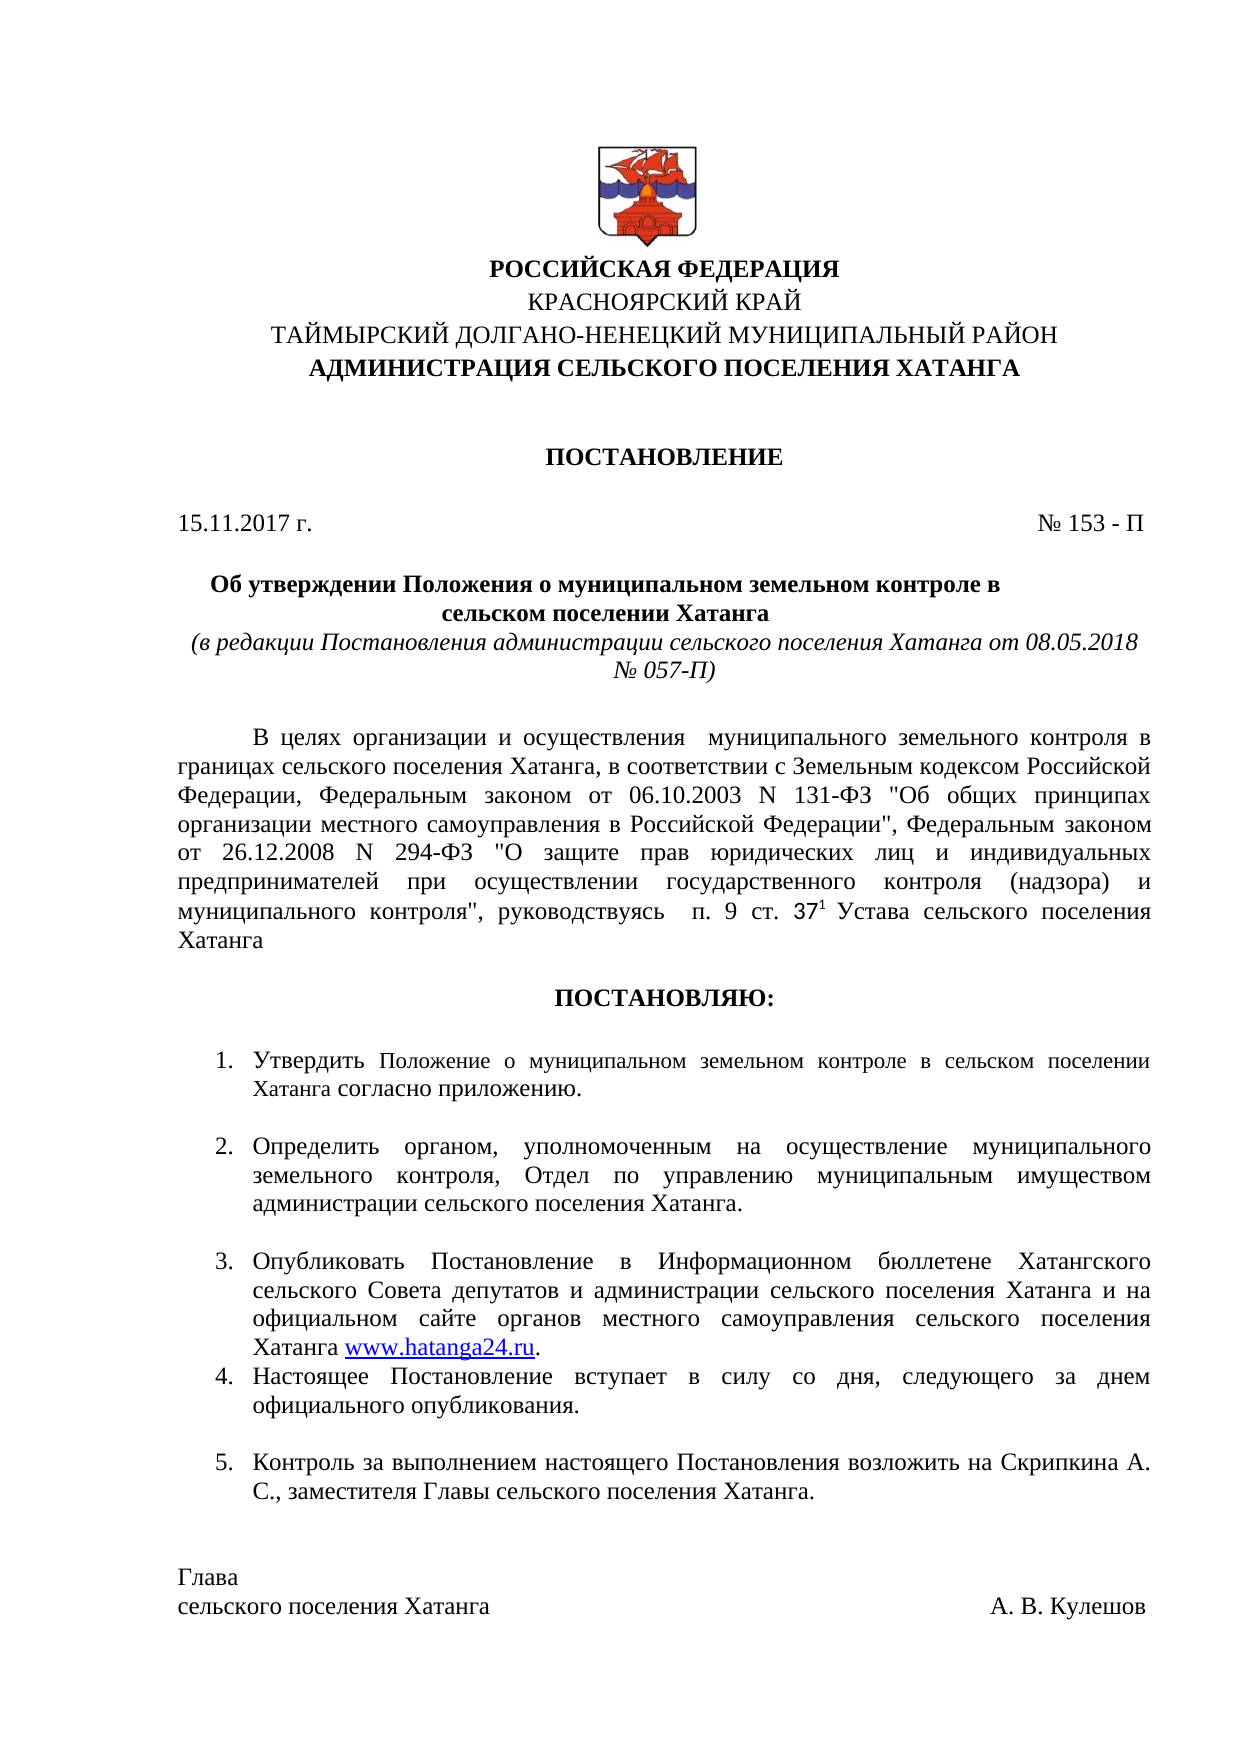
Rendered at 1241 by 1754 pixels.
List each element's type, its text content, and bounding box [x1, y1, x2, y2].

text 15.11.2017 г. № 153 - П [177, 508, 1152, 537]
list Утвердить Положение о муниципальном земельном контроле в сельском поселении Хатанга согласно приложению. [215, 1045, 1152, 1102]
text КРАСНОЯРСКИЙ КРАЙ [177, 287, 1152, 316]
text АДМИНИСТРАЦИЯ СЕЛЬСКОГО ПОСЕЛЕНИЯ ХАТАНГА [177, 353, 1152, 382]
text (в редакции Постановления администрации сельского поселения Хатанга от 08.05.2018 № 057-П) [177, 627, 1152, 684]
list Опубликовать Постановление в Информационном бюллетене Хатангского сельского Совета депутатов и администрации сельского поселения Хатанга и на официальном сайте органов местного самоуправления сельского поселения Хатанга www.hatanga24.ru. [215, 1246, 1152, 1361]
text Глава [177, 1562, 1152, 1591]
list Контроль за выполнением настоящего Постановления возложить на Скрипкина А. С., заместителя Главы сельского поселения Хатанга. [215, 1447, 1152, 1505]
text В целях организации и осуществления муниципального земельного контроля в границах сельского поселения Хатанга, в соответствии с Земельным кодексом Российской Федерации, Федеральным законом от 06.10.2003 N 131-ФЗ "Об общих принципах организации местного самоуправления в Российской Федерации", Федеральным законом от 26.12.2008 N 294-ФЗ "О защите прав юридических лиц и индивидуальных предпринимателей при осуществлении государственного контроля (надзора) и муниципального контроля", руководствуясь п. 9 ст. 371 Устава сельского поселения Хатанга [177, 722, 1152, 954]
picture [596, 145, 699, 253]
list Определить органом, уполномоченным на осуществление муниципального земельного контроля, Отдел по управлению муниципальным имуществом администрации сельского поселения Хатанга. [215, 1131, 1152, 1217]
text ПОСТАНОВЛЕНИЕ [177, 442, 1152, 471]
text ПОСТАНОВЛЯЮ: [177, 983, 1152, 1012]
text ТАЙМЫРСКИЙ ДОЛГАНО-НЕНЕЦКИЙ МУНИЦИПАЛЬНЫЙ РАЙОН [177, 320, 1152, 349]
text сельского поселения Хатанга А. В. Кулешов [177, 1591, 1152, 1620]
text Об утверждении Положения о муниципальном земельном контроле в сельском поселении Хатанга [177, 569, 1034, 627]
text РОССИЙСКАЯ ФЕДЕРАЦИЯ [177, 254, 1152, 283]
list Настоящее Постановление вступает в силу со дня, следующего за днем официального опубликования. [215, 1361, 1152, 1418]
